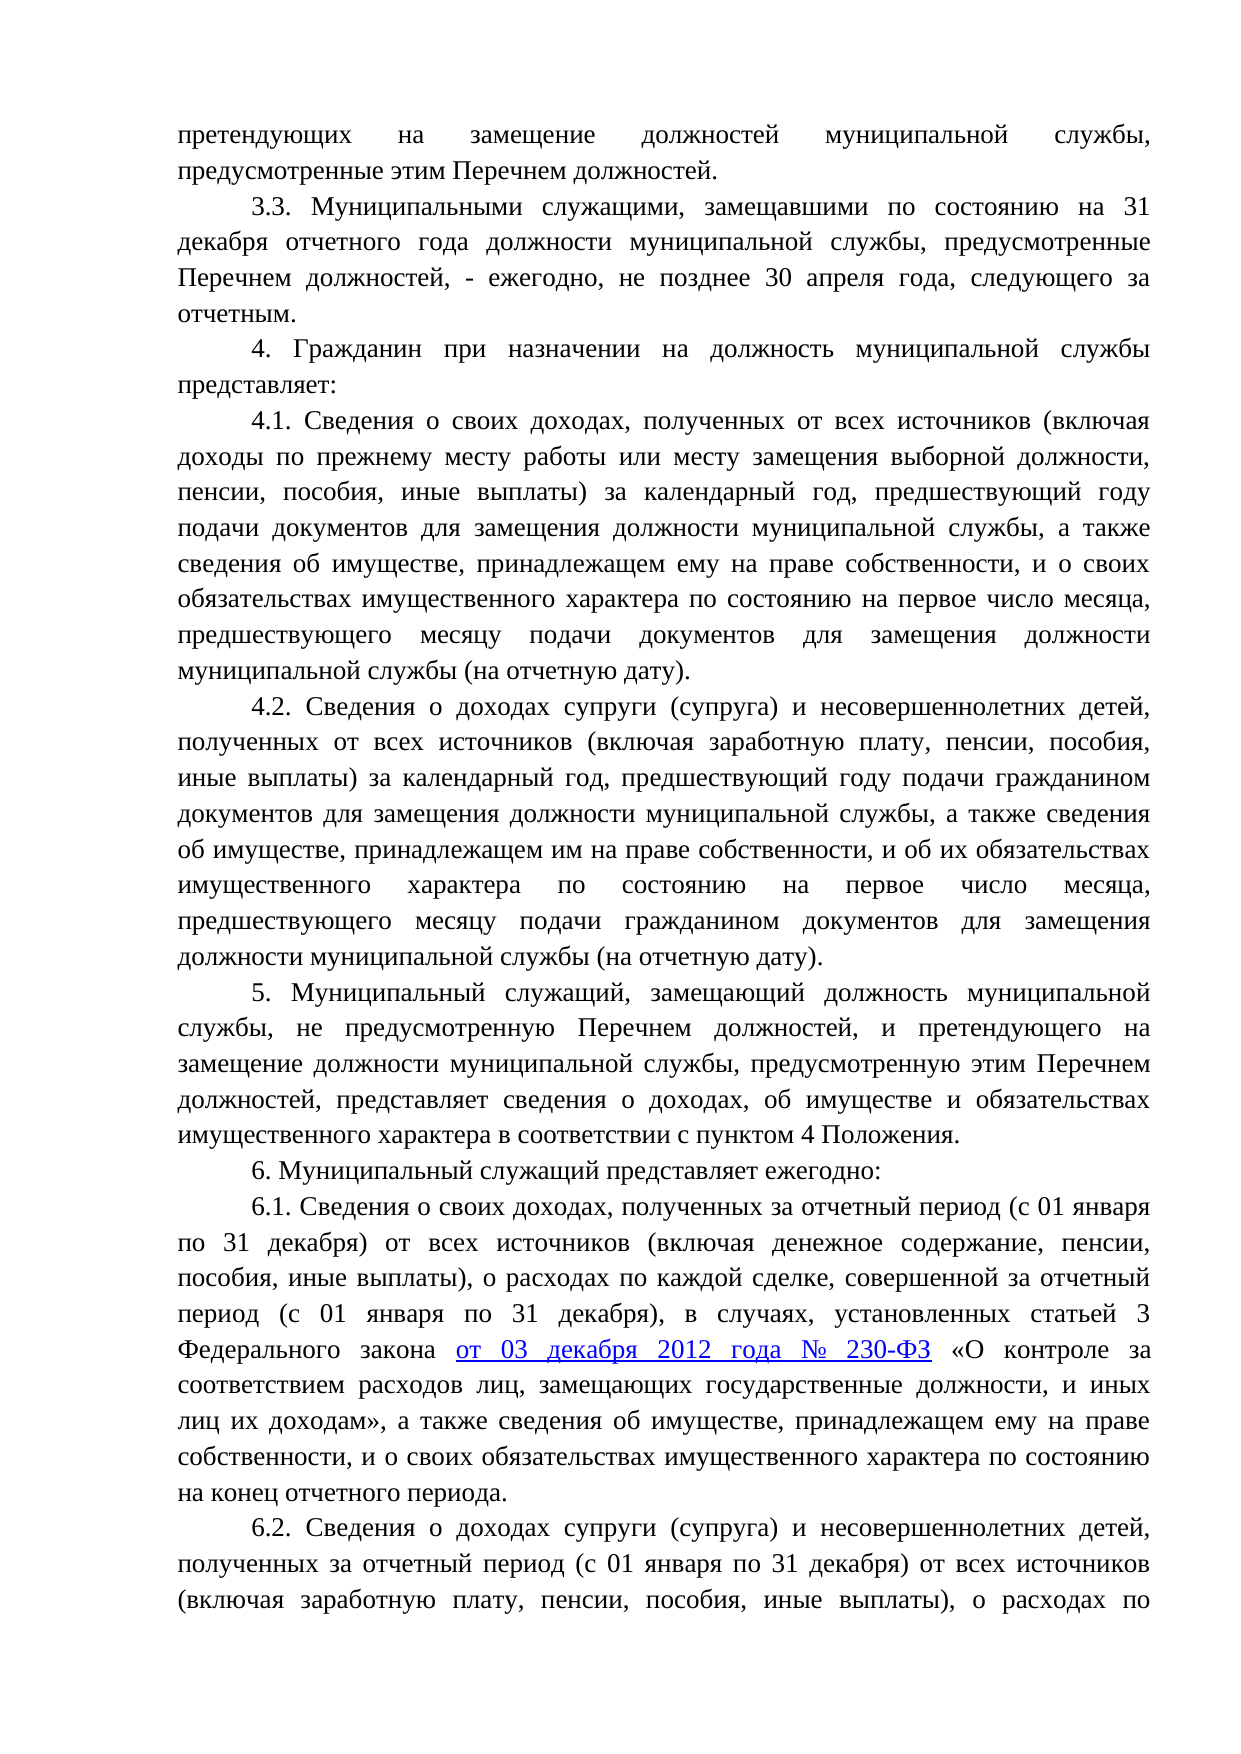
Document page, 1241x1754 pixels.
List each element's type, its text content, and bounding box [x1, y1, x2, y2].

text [177, 118, 1152, 185]
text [177, 1512, 1152, 1614]
text 6. Муниципальный служащий представляет ежегодно: [177, 1154, 1152, 1185]
text 4. Гражданин при назначении на должность муниципальной службы представляет: [177, 332, 1152, 399]
text 6.1. Сведения о своих доходах, полученных за отчетный период (с 01 января по 31 декабря) от всех источников (включая денежное содержание, пенсии, пособия, иные выплаты), о расходах по каждой сделке, совершенной за отчетный период (с 01 января по 31 декабря), в случаях, установленных статьей 3 Федерального закона от 03 декабря 2012 года № 230-ФЗ «О контроле за соответствием расходов лиц, замещающих государственные должности, и иных лиц их доходам», а также сведения об имуществе, принадлежащем ему на праве собственности, и о своих обязательствах имущественного характера по состоянию на конец отчетного периода. [177, 1190, 1152, 1507]
text 3.3. Муниципальными служащими, замещавшими по состоянию на 31 декабря отчетного года должности муниципальной службы, предусмотренные Перечнем должностей, - ежегодно, не позднее 30 апреля года, следующего за отчетным. [177, 189, 1152, 328]
text 4.2. Сведения о доходах супруги (супруга) и несовершеннолетних детей, полученных от всех источников (включая заработную плату, пенсии, пособия, иные выплаты) за календарный год, предшествующий году подачи гражданином документов для замещения должности муниципальной службы, а также сведения об имуществе, принадлежащем им на праве собственности, и об их обязательствах имущественного характера по состоянию на первое число месяца, предшествующего месяцу подачи гражданином документов для замещения должности муниципальной службы (на отчетную дату). [177, 690, 1152, 971]
text 5. Муниципальный служащий, замещающий должность муниципальной службы, не предусмотренную Перечнем должностей, и претендующего на замещение должности муниципальной службы, предусмотренную этим Перечнем должностей, представляет сведения о доходах, об имуществе и обязательствах имущественного характера в соответствии с пунктом 4 Положения. [177, 976, 1152, 1150]
text 4.1. Сведения о своих доходах, полученных от всех источников (включая доходы по прежнему месту работы или месту замещения выборной должности, пенсии, пособия, иные выплаты) за календарный год, предшествующий году подачи документов для замещения должности муниципальной службы, а также сведения об имуществе, принадлежащем ему на праве собственности, и о своих обязательствах имущественного характера по состоянию на первое число месяца, предшествующего месяцу подачи документов для замещения должности муниципальной службы (на отчетную дату). [177, 404, 1152, 685]
